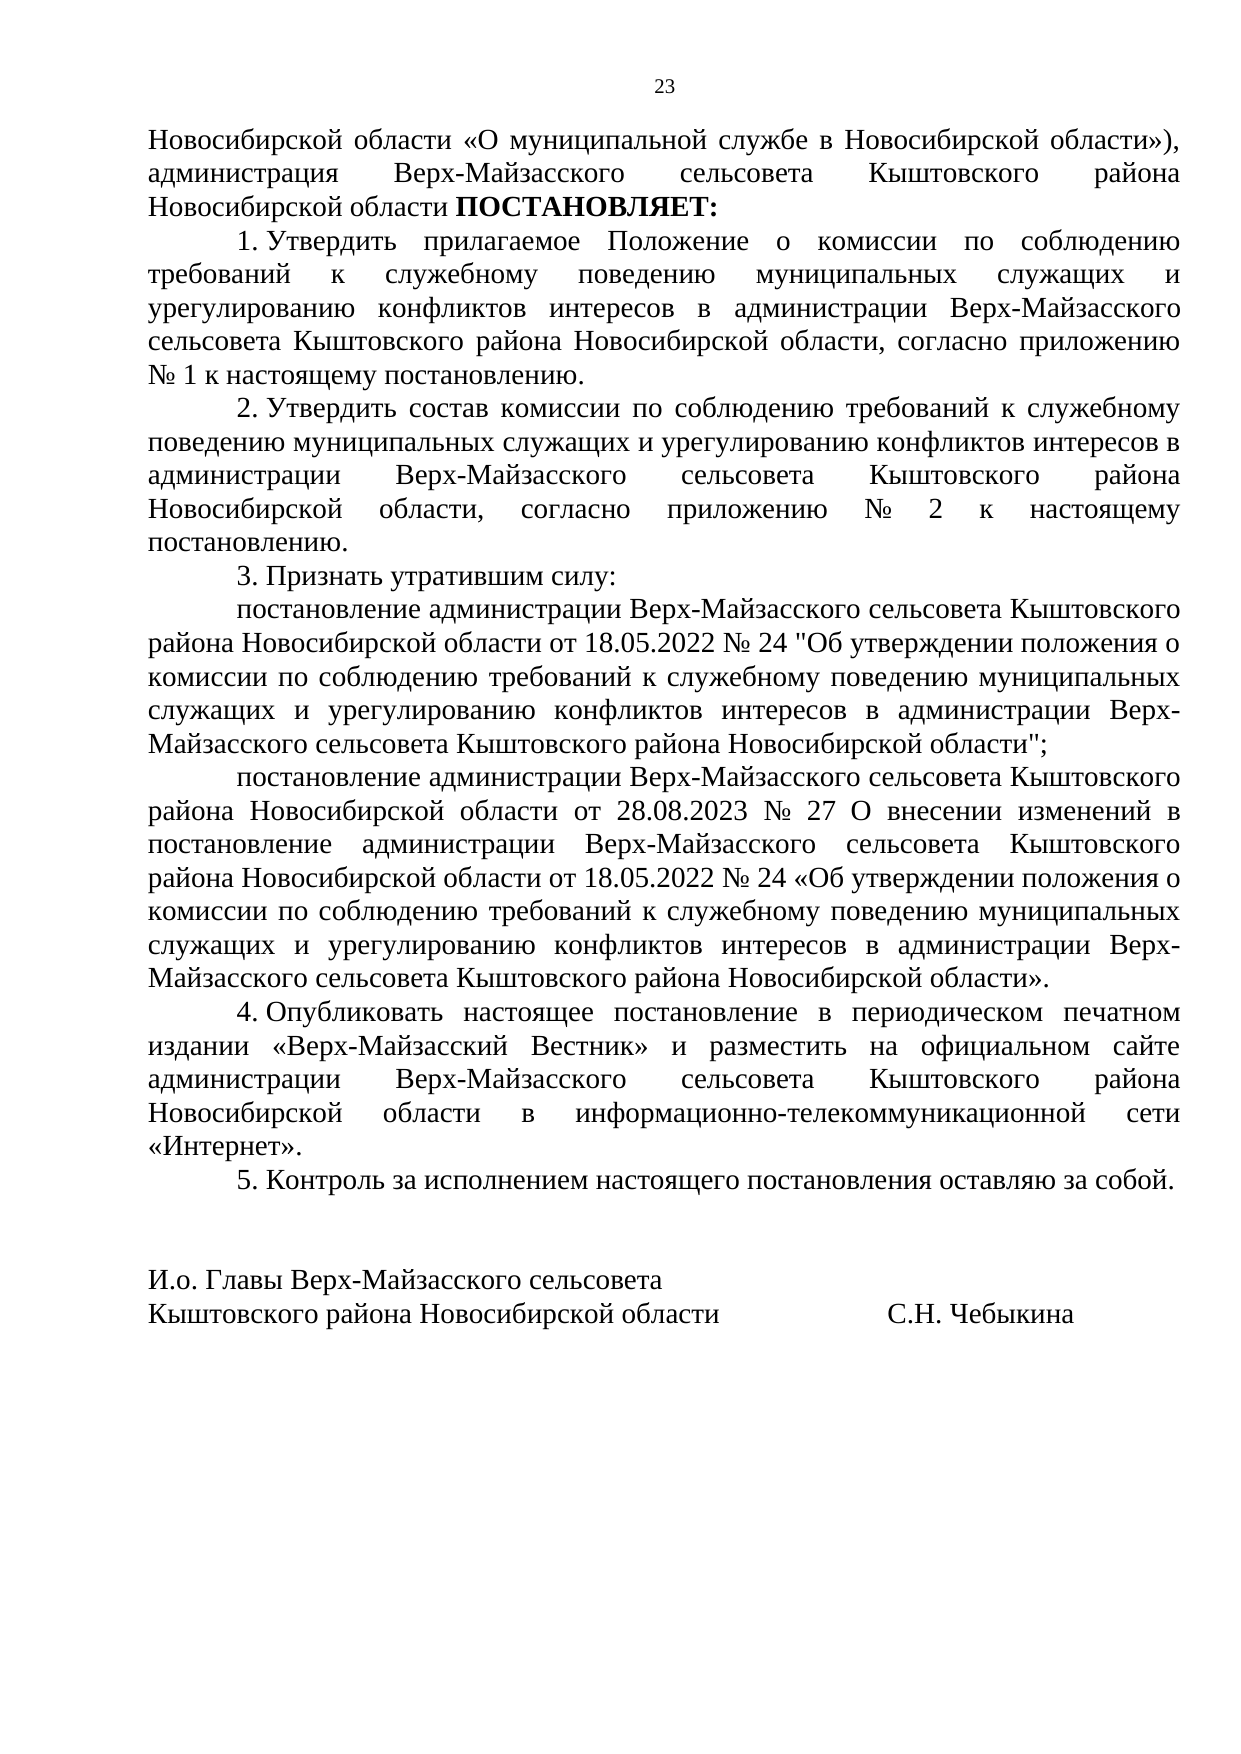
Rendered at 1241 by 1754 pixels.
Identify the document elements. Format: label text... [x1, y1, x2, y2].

text 5. Контроль за исполнением настоящего постановления оставляю за собой. [148, 1162, 1181, 1195]
text постановление администрации Верх-Майзасского сельсовета Кыштовского района Новосибирской области от 28.08.2023 № 27 О внесении изменений в постановление администрации Верх-Майзасского сельсовета Кыштовского района Новосибирской области от 18.05.2022 № 24 «Об утверждении положения о комиссии по соблюдению требований к служебному поведению муниципальных служащих и урегулированию конфликтов интересов в администрации Верх-Майзасского сельсовета Кыштовского района Новосибирской области». [148, 759, 1181, 994]
text И.о. Главы Верх-Майзасского сельсовета [148, 1262, 1181, 1296]
text Кыштовского района Новосибирской области С.Н. Чебыкина [148, 1296, 1181, 1329]
text 1. Утвердить прилагаемое Положение о комиссии по соблюдению требований к служебному поведению муниципальных служащих и урегулированию конфликтов интересов в администрации Верх-Майзасского сельсовета Кыштовского района Новосибирской области, согласно приложению № 1 к настоящему постановлению. [148, 223, 1181, 390]
text 2. Утвердить состав комиссии по соблюдению требований к служебному поведению муниципальных служащих и урегулированию конфликтов интересов в администрации Верх-Майзасского сельсовета Кыштовского района Новосибирской области, согласно приложению № 2 к настоящему постановлению. [148, 390, 1181, 558]
text 3. Признать утратившим силу: [148, 558, 1181, 592]
text 4. Опубликовать настоящее постановление в периодическом печатном издании «Верх-Майзасский Вестник» и разместить на официальном сайте администрации Верх-Майзасского сельсовета Кыштовского района Новосибирской области в информационно-телекоммуникационной сети «Интернет». [148, 994, 1181, 1162]
text постановление администрации Верх-Майзасского сельсовета Кыштовского района Новосибирской области от 18.05.2022 № 24 "Об утверждении положения о комиссии по соблюдению требований к служебному поведению муниципальных служащих и урегулированию конфликтов интересов в администрации Верх-Майзасского сельсовета Кыштовского района Новосибирской области"; [148, 592, 1181, 759]
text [148, 122, 1181, 156]
